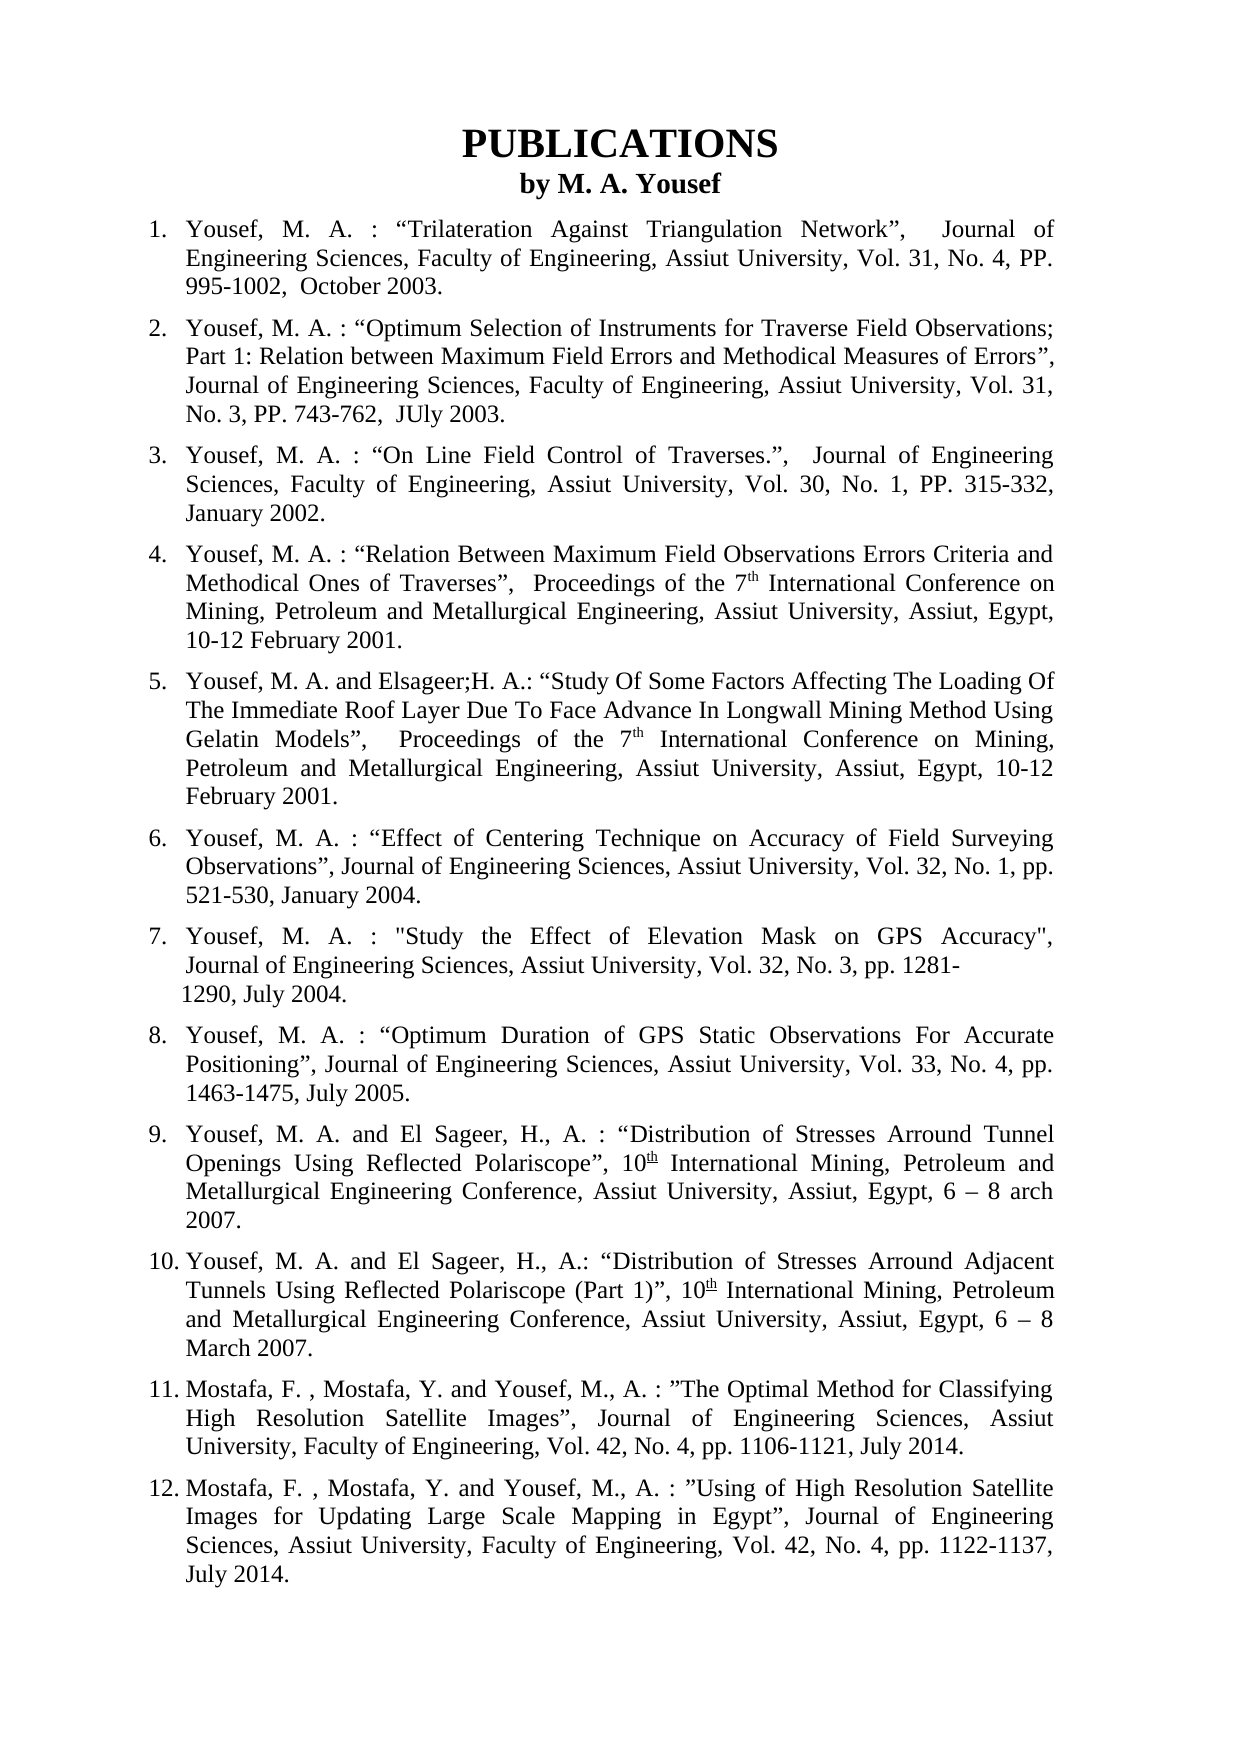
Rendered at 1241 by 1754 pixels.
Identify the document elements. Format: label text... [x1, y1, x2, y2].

subtitle Publications [118, 118, 1122, 166]
list Mostafa, F. , Mostafa, Y. and Yousef, M., A. : ”The Optimal Method for Classifying High Resolution Satellite Images”, Journal of Engineering Sciences, Assiut University, Faculty of Engineering, Vol. 42, No. 4, pp. 1106-1121, July 2014. [148, 1374, 1055, 1460]
subtitle by M. A. Yousef [118, 166, 1122, 199]
list Yousef, M. A. : “Effect of Centering Technique on Accuracy of Field Surveying Observations”, Journal of Engineering Sciences, Assiut University, Vol. 32, No. 1, pp. 521-530, January 2004. [148, 823, 1055, 909]
list Yousef, M. A. and El Sageer, H., A. : “Distribution of Stresses Arround Tunnel Openings Using Reflected Polariscope”, 10th International Mining, Petroleum and Metallurgical Engineering Conference, Assiut University, Assiut, Egypt, 6 – 8 arch 2007. [148, 1119, 1055, 1234]
list Yousef, M. A. : “On Line Field Control of Traverses.”, Journal of Engineering Sciences, Faculty of Engineering, Assiut University, Vol. 30, No. 1, PP. 315-332, January 2002. [148, 440, 1055, 526]
list Mostafa, F. , Mostafa, Y. and Yousef, M., A. : ”Using of High Resolution Satellite Images for Updating Large Scale Mapping in Egypt”, Journal of Engineering Sciences, Assiut University, Faculty of Engineering, Vol. 42, No. 4, pp. 1122-1137, July 2014. [148, 1473, 1055, 1588]
list Yousef, M. A. and El Sageer, H., A.: “Distribution of Stresses Arround Adjacent Tunnels Using Reflected Polariscope (Part 1)”, 10th International Mining, Petroleum and Metallurgical Engineering Conference, Assiut University, Assiut, Egypt, 6 – 8 March 2007. [148, 1246, 1055, 1361]
list Yousef, M. A. : “Trilateration Against Triangulation Network”, Journal of Engineering Sciences, Faculty of Engineering, Assiut University, Vol. 31, No. 4, PP. 995-1002, October 2003. [148, 214, 1055, 300]
list Yousef, M. A. : "Study the Effect of Elevation Mask on GPS Accuracy", Journal of Engineering Sciences, , Vol. 32, No. 3, pp. 1281- [148, 921, 1055, 979]
list Yousef, M. A. : “Optimum Selection of Instruments for Traverse Field Observations; Part 1: Relation between Maximum Field Errors and Methodical Measures of Errors”, Journal of Engineering Sciences, Faculty of Engineering, Assiut University, Vol. 31, No. 3, PP. 743-762, JUly 2003. [148, 313, 1055, 428]
list Yousef, M. A. and Elsageer;H. A.: “Study Of Some Factors Affecting The Loading Of The Immediate Roof Layer Due To Face Advance In Longwall Mining Method Using Gelatin Models”, Proceedings of the 7th International Conference on Mining, Petroleum and Metallurgical Engineering, Assiut University, Assiut, Egypt, 10-12 February 2001. [148, 666, 1055, 810]
list Yousef, M. A. : “Relation Between Maximum Field Observations Errors Criteria and Methodical Ones of Traverses”, Proceedings of the 7th International Conference on Mining, Petroleum and Metallurgical Engineering, Assiut University, Assiut, Egypt, 10-12 February 2001. [148, 539, 1055, 654]
text 1290, July 2004. [118, 979, 1122, 1008]
list Yousef, M. A. : “Optimum Duration of GPS Static Observations For Accurate Positioning”, Journal of Engineering Sciences, Assiut University, Vol. 33, No. 4, pp. 1463-1475, July 2005. [148, 1020, 1055, 1106]
